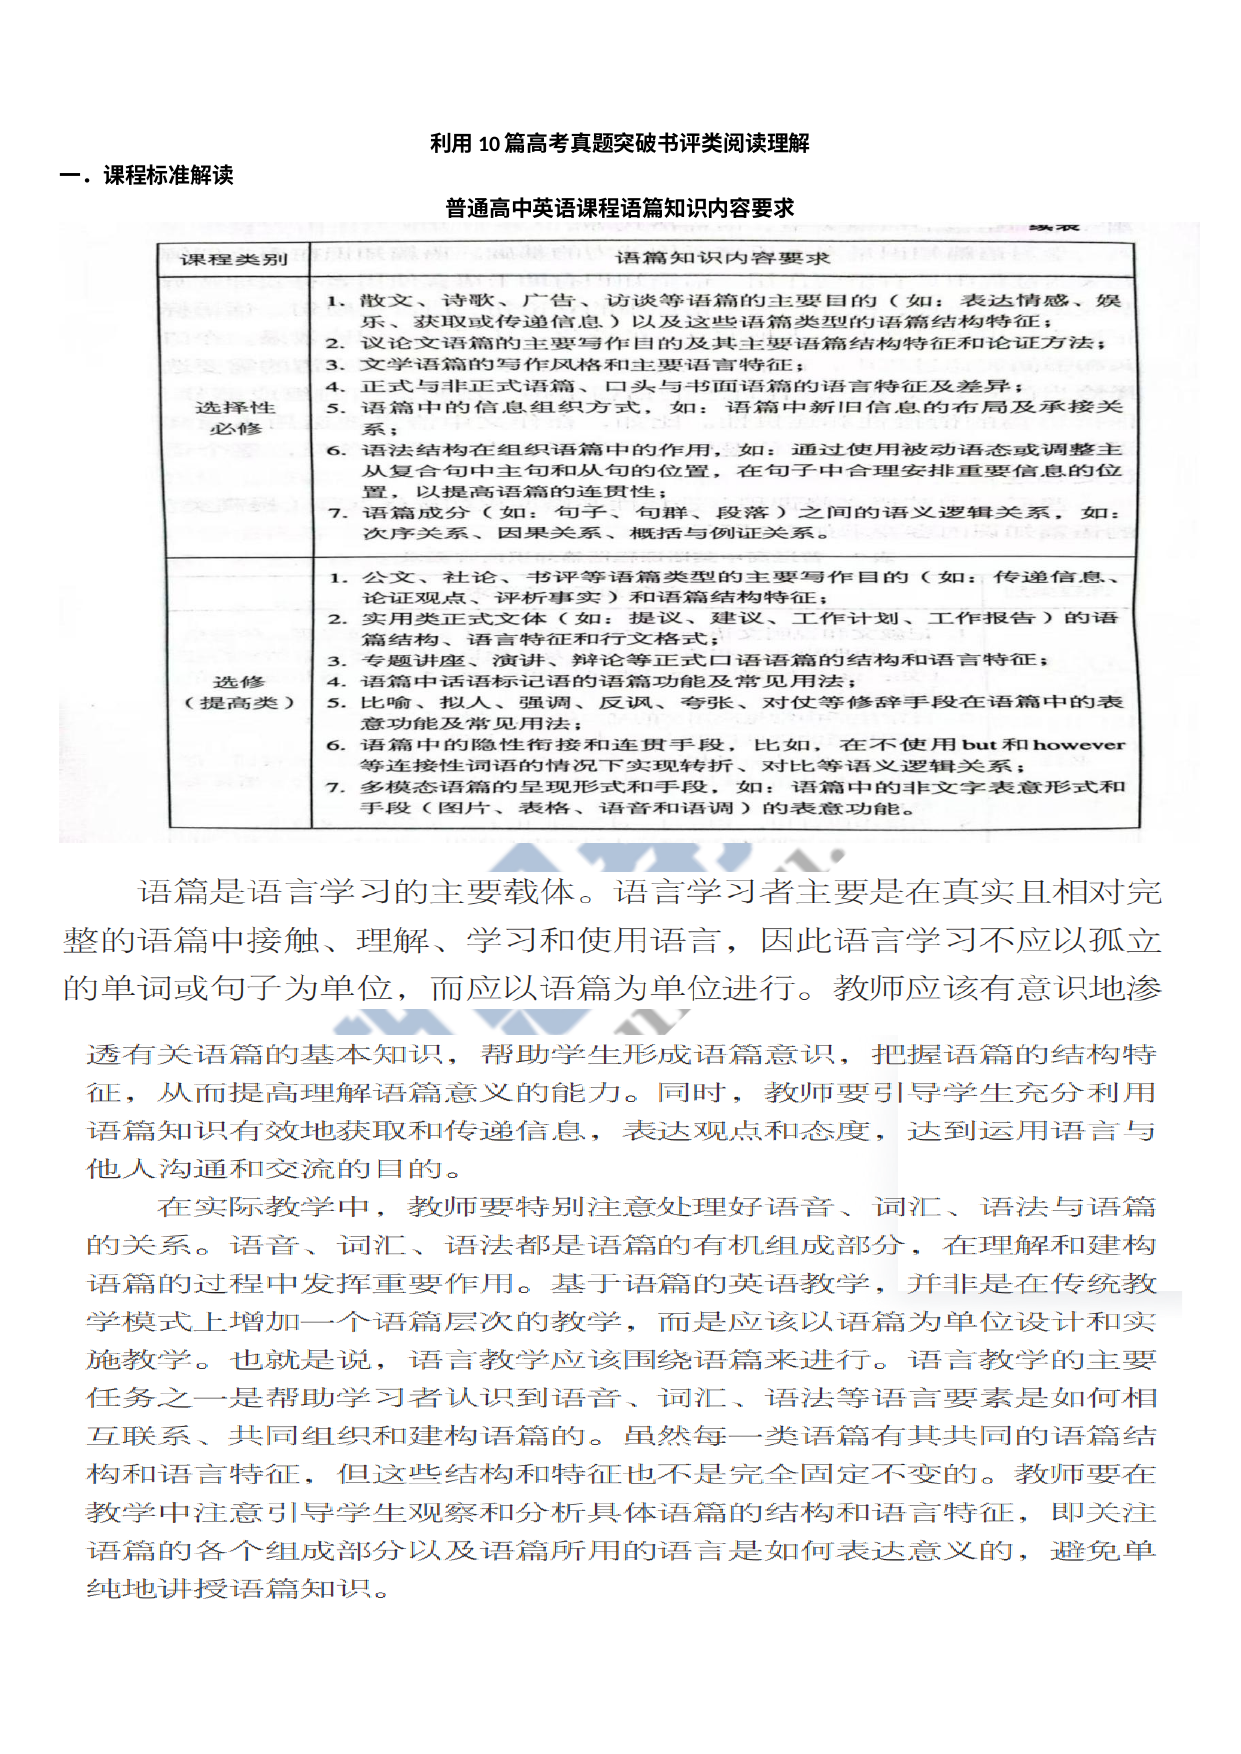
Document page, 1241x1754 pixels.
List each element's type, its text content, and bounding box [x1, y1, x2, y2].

text 一．课程标准解读 [59, 158, 1181, 190]
text 普通高中英语课程语篇知识内容要求 [59, 190, 1181, 222]
text 利用10篇高考真题突破书评类阅读理解 [59, 125, 1181, 158]
picture [59, 222, 1200, 1603]
